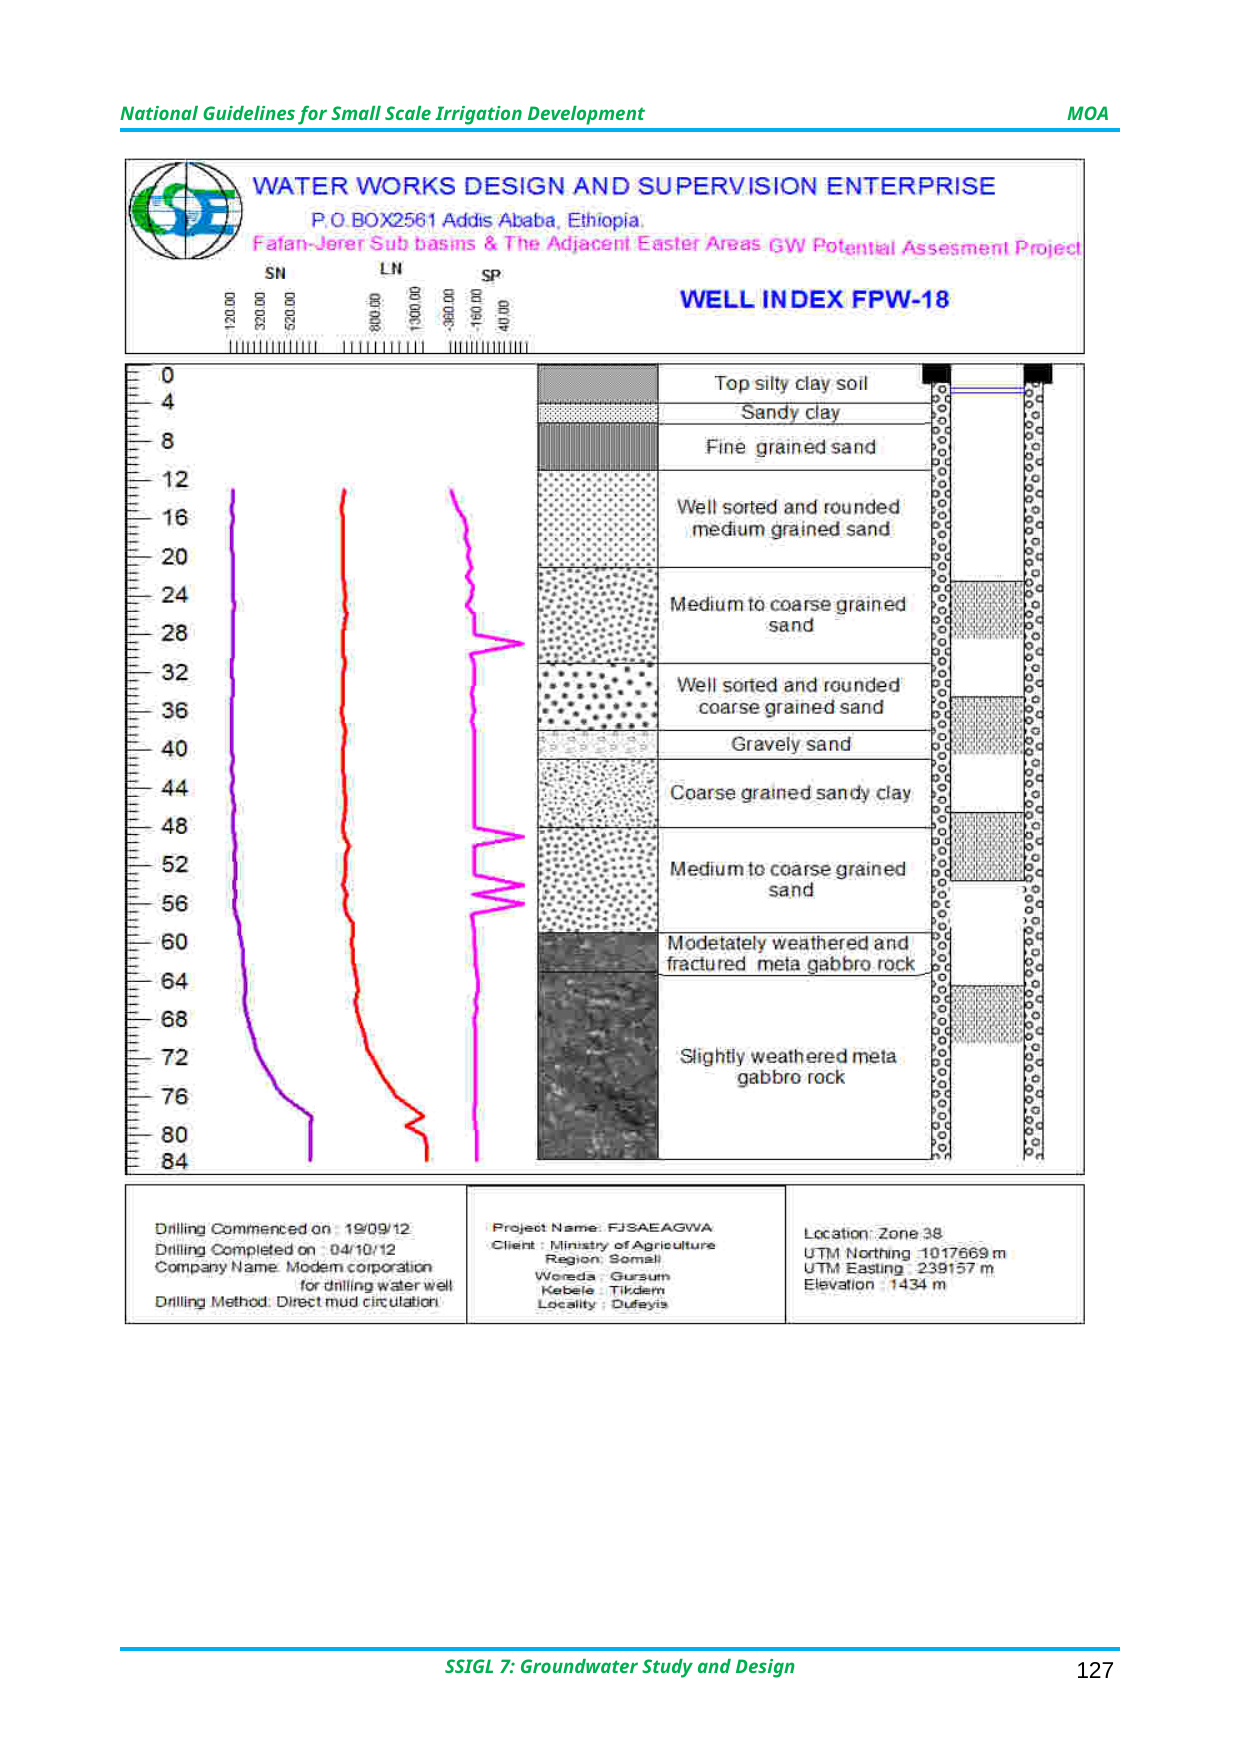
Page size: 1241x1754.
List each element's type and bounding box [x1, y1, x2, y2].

picture [120, 157, 1091, 1352]
